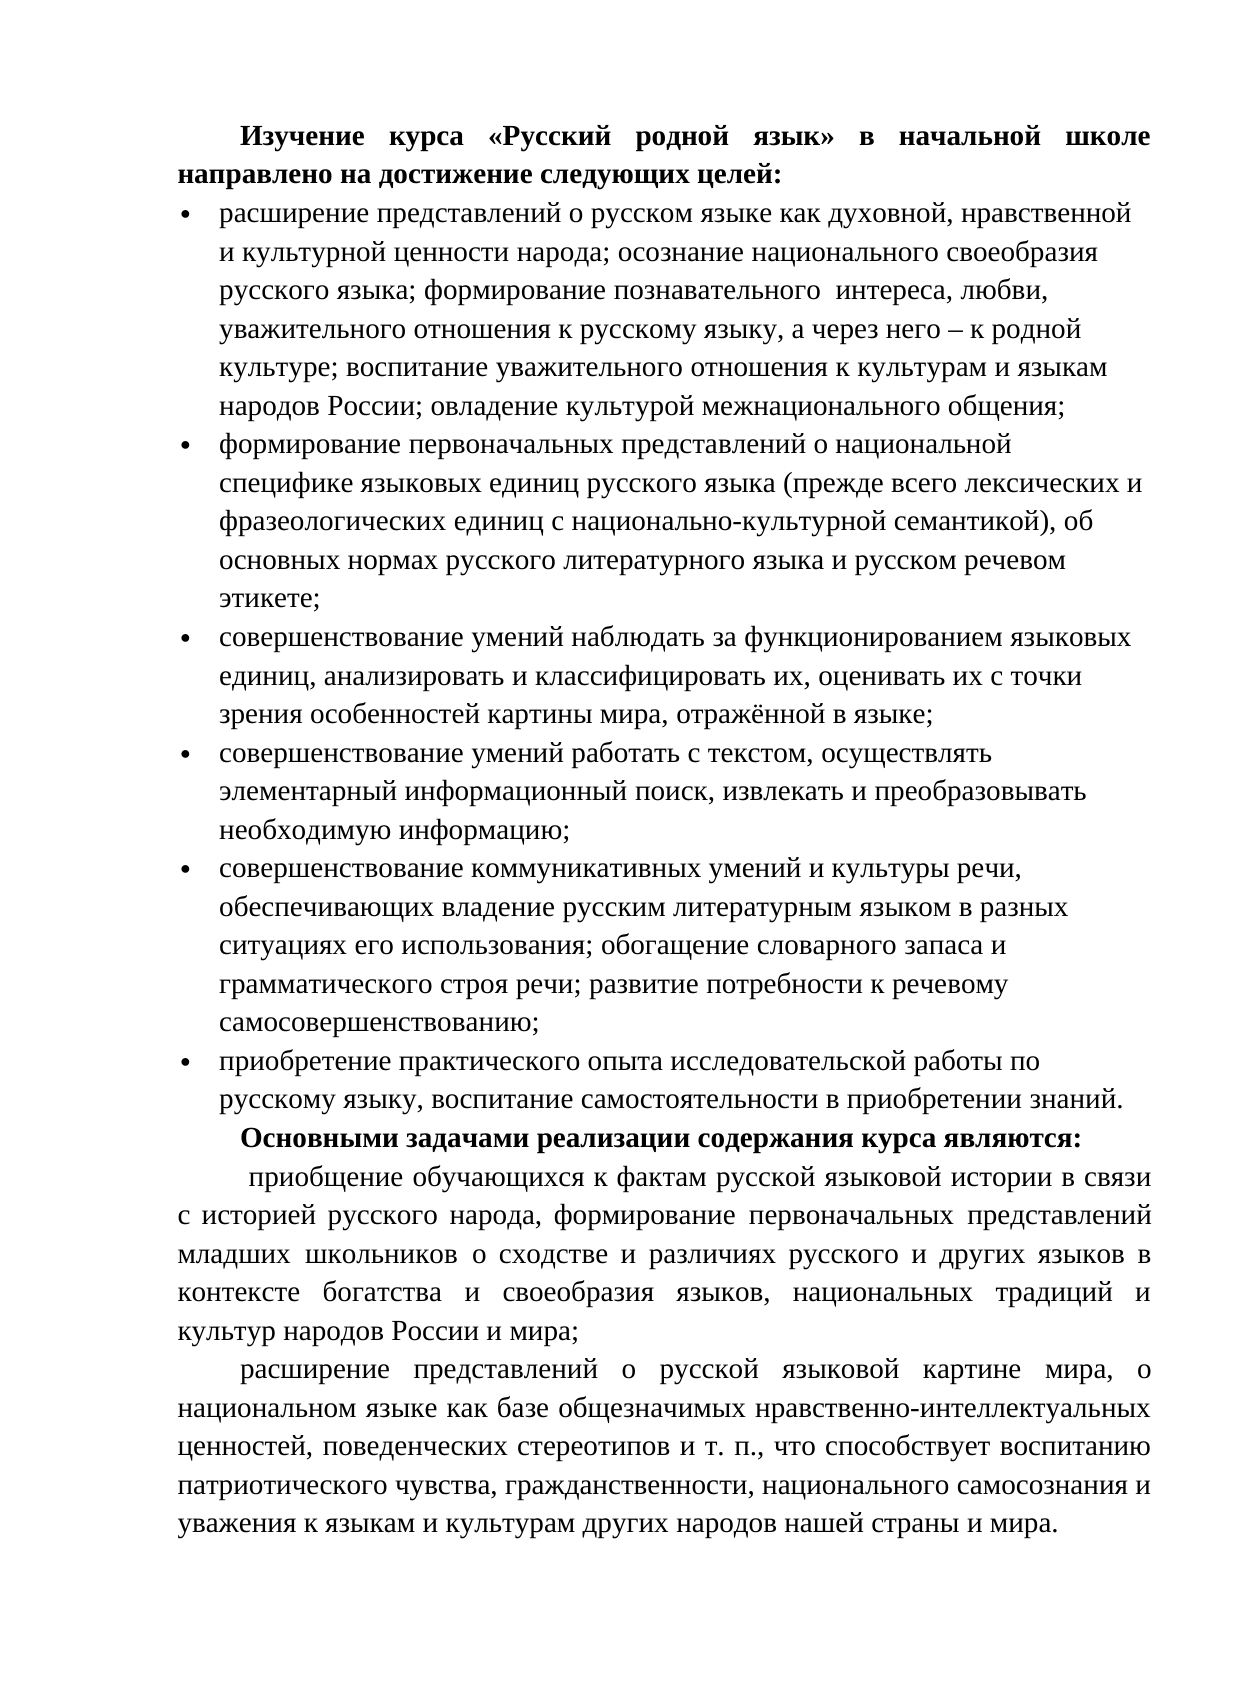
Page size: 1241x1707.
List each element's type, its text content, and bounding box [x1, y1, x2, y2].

list формирование первоначальных представлений о национальной специфике языковых единиц русского языка (прежде всего лексических и фразеологических единиц с национально-культурной семантикой), об основных нормах русского литературного языка и русском речевом этикете; [181, 426, 1152, 614]
list приобретение практического опыта исследовательской работы по русскому языку, воспитание самостоятельности в приобретении знаний. [181, 1043, 1152, 1115]
list совершенствование умений наблюдать за функционированием языковых единиц, анализировать и классифицировать их, оценивать их с точки зрения особенностей картины мира, отражённой в языке; [181, 619, 1152, 730]
text Основными задачами реализации содержания курса являются: [177, 1120, 1152, 1154]
list совершенствование умений работать с текстом, осуществлять элементарный информационный поиск, извлекать и преобразовывать необходимую информацию; [181, 735, 1152, 845]
text расширение представлений о русской языковой картине мира, о национальном языке как базе общезначимых нравственно-интеллектуальных ценностей, поведенческих стереотипов и т. п., что способствует воспитанию патриотического чувства, гражданственности, национального самосознания и уважения к языкам и культурам других народов нашей страны и мира. [177, 1351, 1152, 1539]
text приобщение обучающихся к фактам русской языковой истории в связи с историей русского народа, формирование первоначальных представлений младших школьников о сходстве и различиях русского и других языков в контексте богатства и своеобразия языков, национальных традиций и культур народов России и мира; [177, 1159, 1152, 1346]
list расширение представлений о русском языке как духовной, нравственной и культурной ценности народа; осознание национального своеобразия русского языка; формирование познавательного интереса, любви, уважительного отношения к русскому языку, а через него – к родной культуре; воспитание уважительного отношения к культурам и языкам народов России; овладение культурой межнационального общения; [181, 195, 1152, 421]
text Изучение курса «Русский родной язык» в начальной школе направлено на достижение следующих целей: [177, 118, 1152, 190]
list совершенствование коммуникативных умений и культуры речи, обеспечивающих владение русским литературным языком в разных ситуациях его использования; обогащение словарного запаса и грамматического строя речи; развитие потребности к речевому самосовершенствованию; [181, 850, 1152, 1038]
